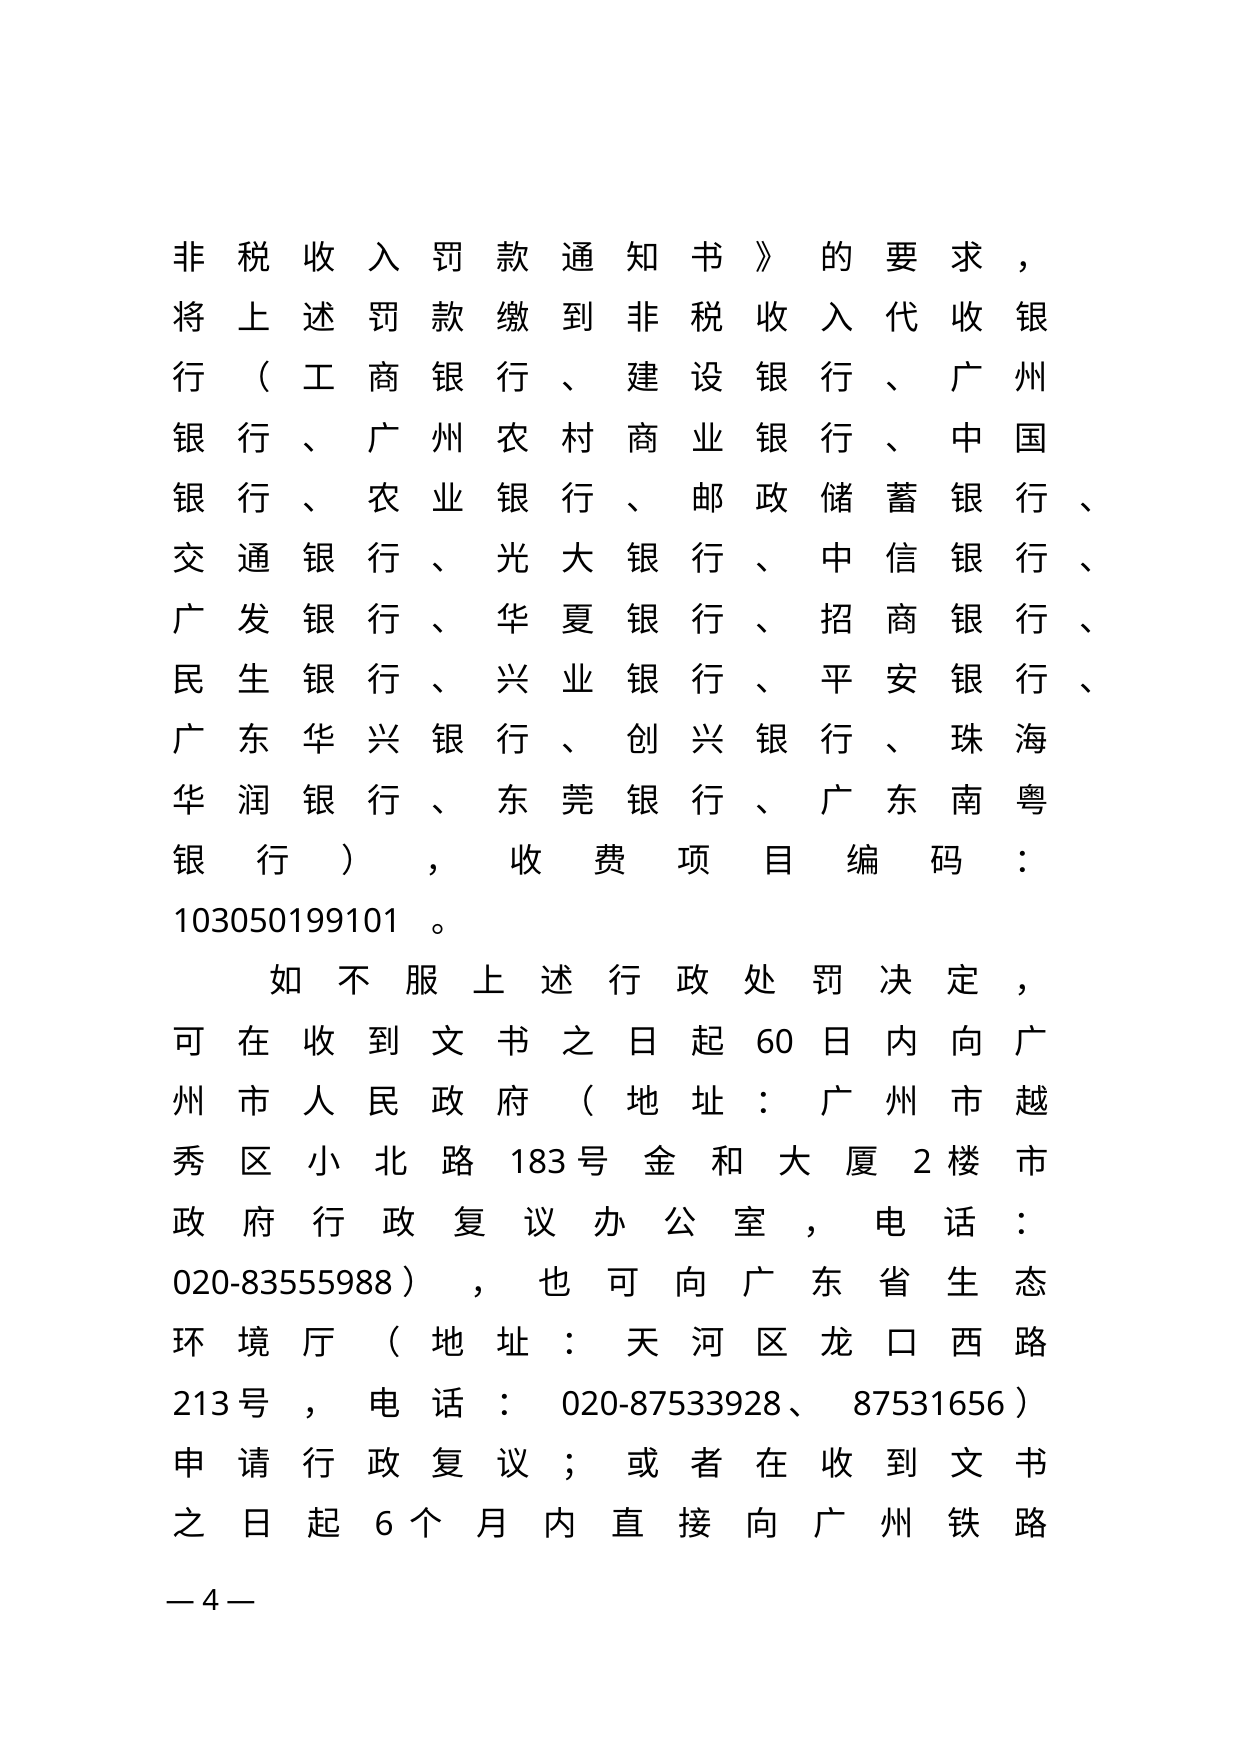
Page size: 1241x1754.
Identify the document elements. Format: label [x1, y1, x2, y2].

text [172, 224, 1079, 948]
text [172, 948, 1079, 1551]
